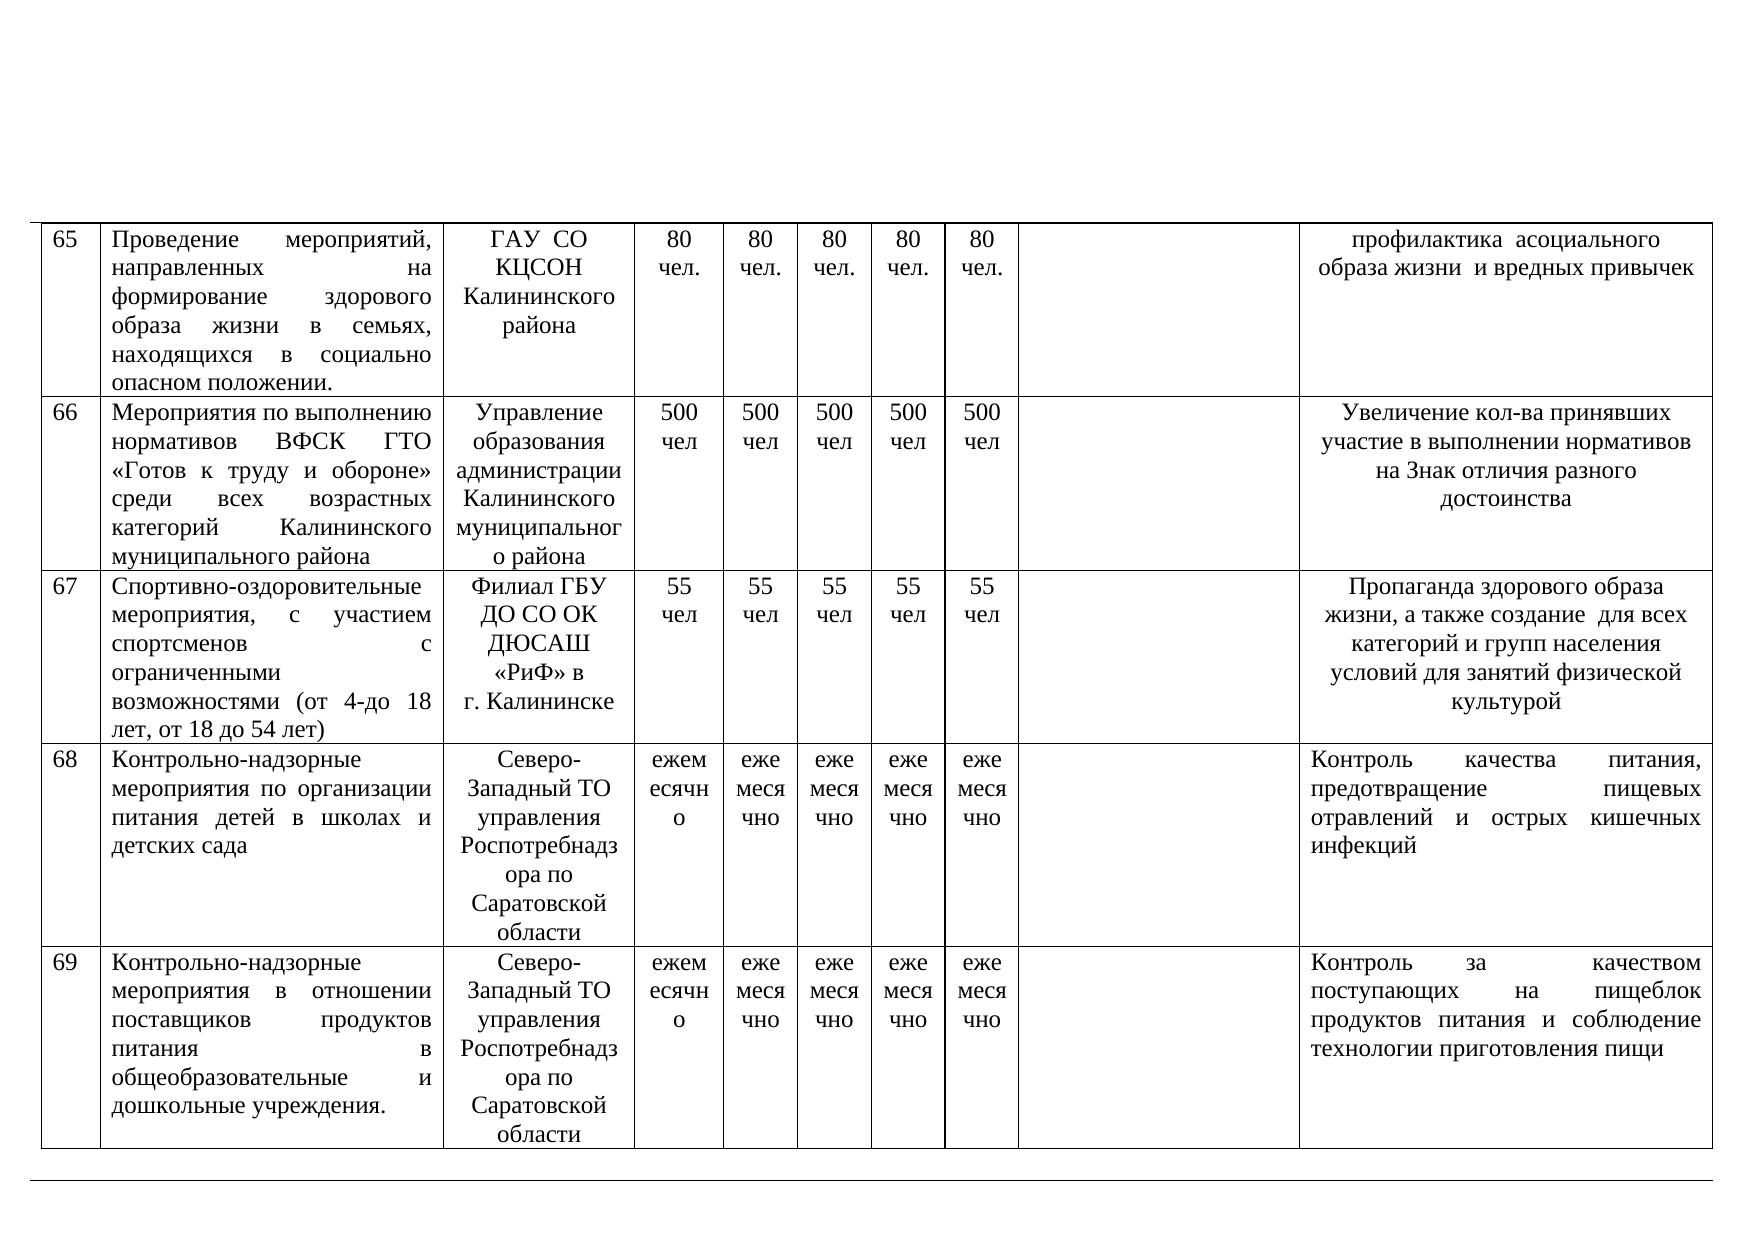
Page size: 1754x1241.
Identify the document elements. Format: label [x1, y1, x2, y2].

table_cell [30, 223, 1713, 1180]
